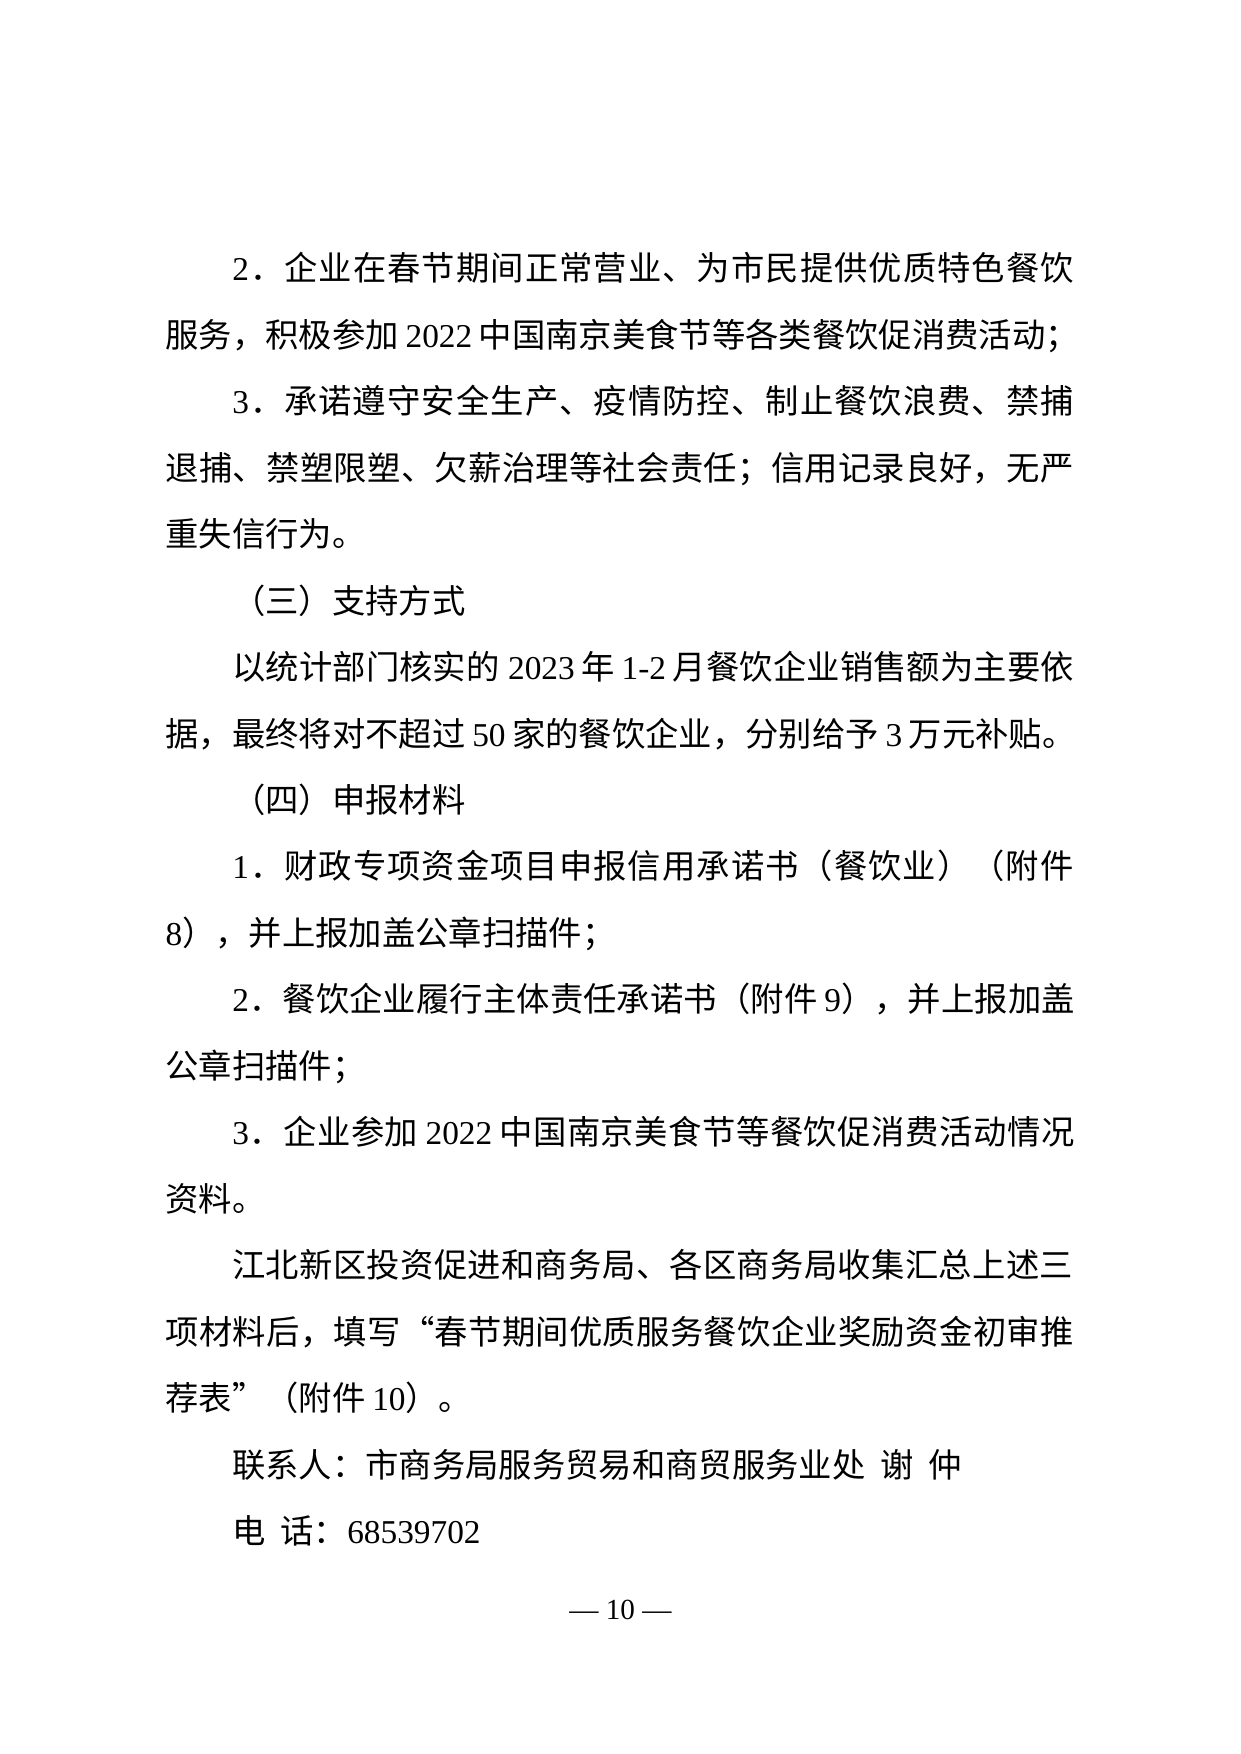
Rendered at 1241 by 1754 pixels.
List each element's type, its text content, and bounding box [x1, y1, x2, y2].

text 3．承诺遵守安全生产、疫情防控、制止餐饮浪费、禁捕退捕、禁塑限塑、欠薪治理等社会责任；信用记录良好，无严重失信行为。 [165, 366, 1075, 565]
text 江北新区投资促进和商务局、各区商务局收集汇总上述三项材料后，填写“春节期间优质服务餐饮企业奖励资金初审推荐表”（附件10）。 [165, 1230, 1075, 1429]
text （四）申报材料 [165, 765, 1075, 831]
text 以统计部门核实的 2023年1-2月餐饮企业销售额为主要依据，最终将对不超过50家的餐饮企业，分别给予3万元补贴。 [165, 632, 1075, 765]
text 2．企业在春节期间正常营业、为市民提供优质特色餐饮服务，积极参加2022中国南京美食节等各类餐饮促消费活动； [165, 233, 1075, 366]
text 1．财政专项资金项目申报信用承诺书（餐饮业）（附件8），并上报加盖公章扫描件； [165, 831, 1075, 964]
text （三）支持方式 [165, 565, 1075, 632]
text 3．企业参加2022中国南京美食节等餐饮促消费活动情况资料。 [165, 1097, 1075, 1230]
text 电 话：68539702 [165, 1496, 1075, 1562]
text 联系人：市商务局服务贸易和商贸服务业处 谢 仲 [165, 1429, 1075, 1496]
text 2．餐饮企业履行主体责任承诺书（附件9），并上报加盖公章扫描件； [165, 964, 1075, 1097]
